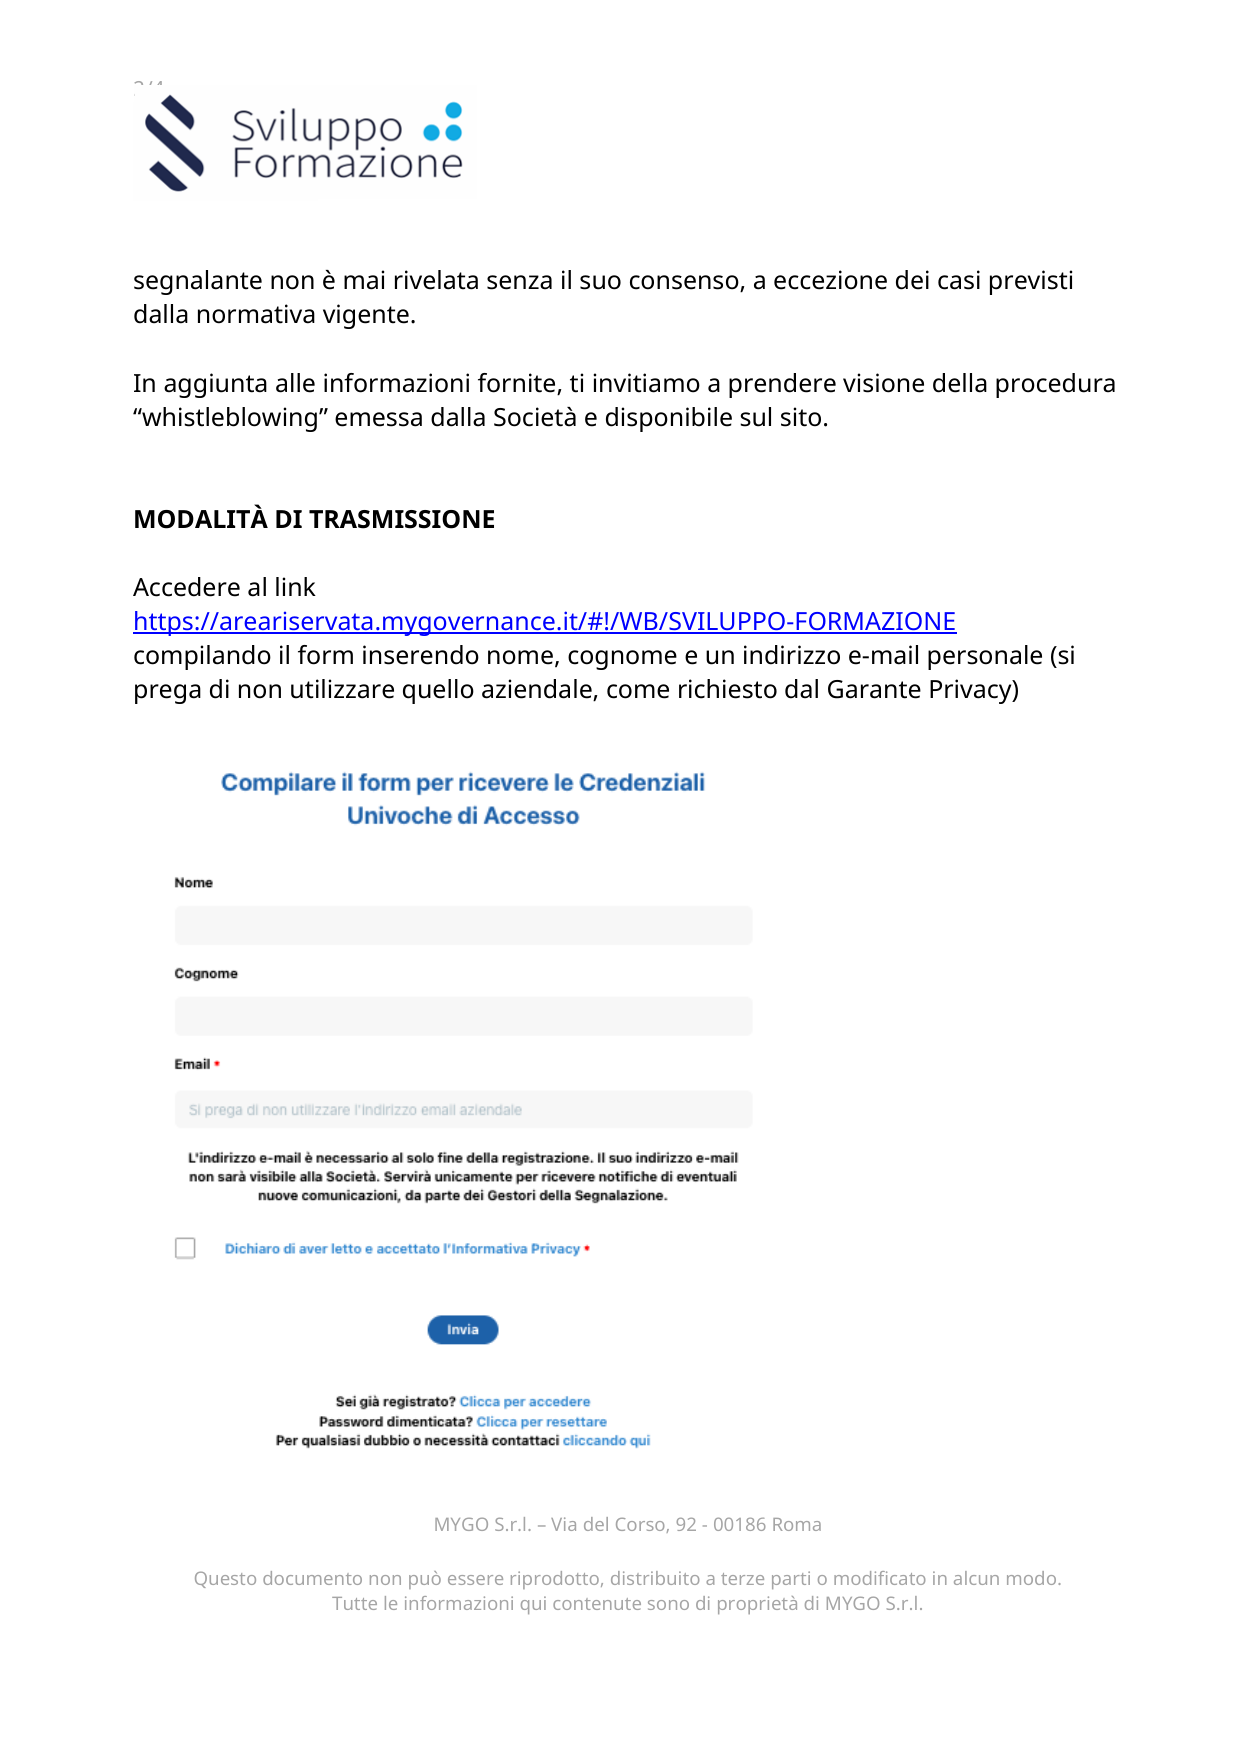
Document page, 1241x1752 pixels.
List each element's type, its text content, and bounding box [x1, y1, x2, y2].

text In aggiunta alle informazioni fornite, ti invitiamo a prendere visione della procedura “whistleblowing” emessa dalla Società e disponibile sul sito. [133, 365, 1123, 433]
picture [132, 85, 477, 201]
text compilando il form inserendo nome, cognome e un indirizzo e-mail personale (si prega di non utilizzare quello aziendale, come richiesto dal Garante Privacy) [133, 638, 1123, 706]
text Accedere al link [133, 569, 1123, 604]
text MODALITÀ DI TRASMISSIONE [133, 501, 1123, 536]
text https://areariservata.mygovernance.it/#!/WB/SVILUPPO-FORMAZIONE [133, 604, 1123, 638]
picture [132, 740, 786, 1480]
